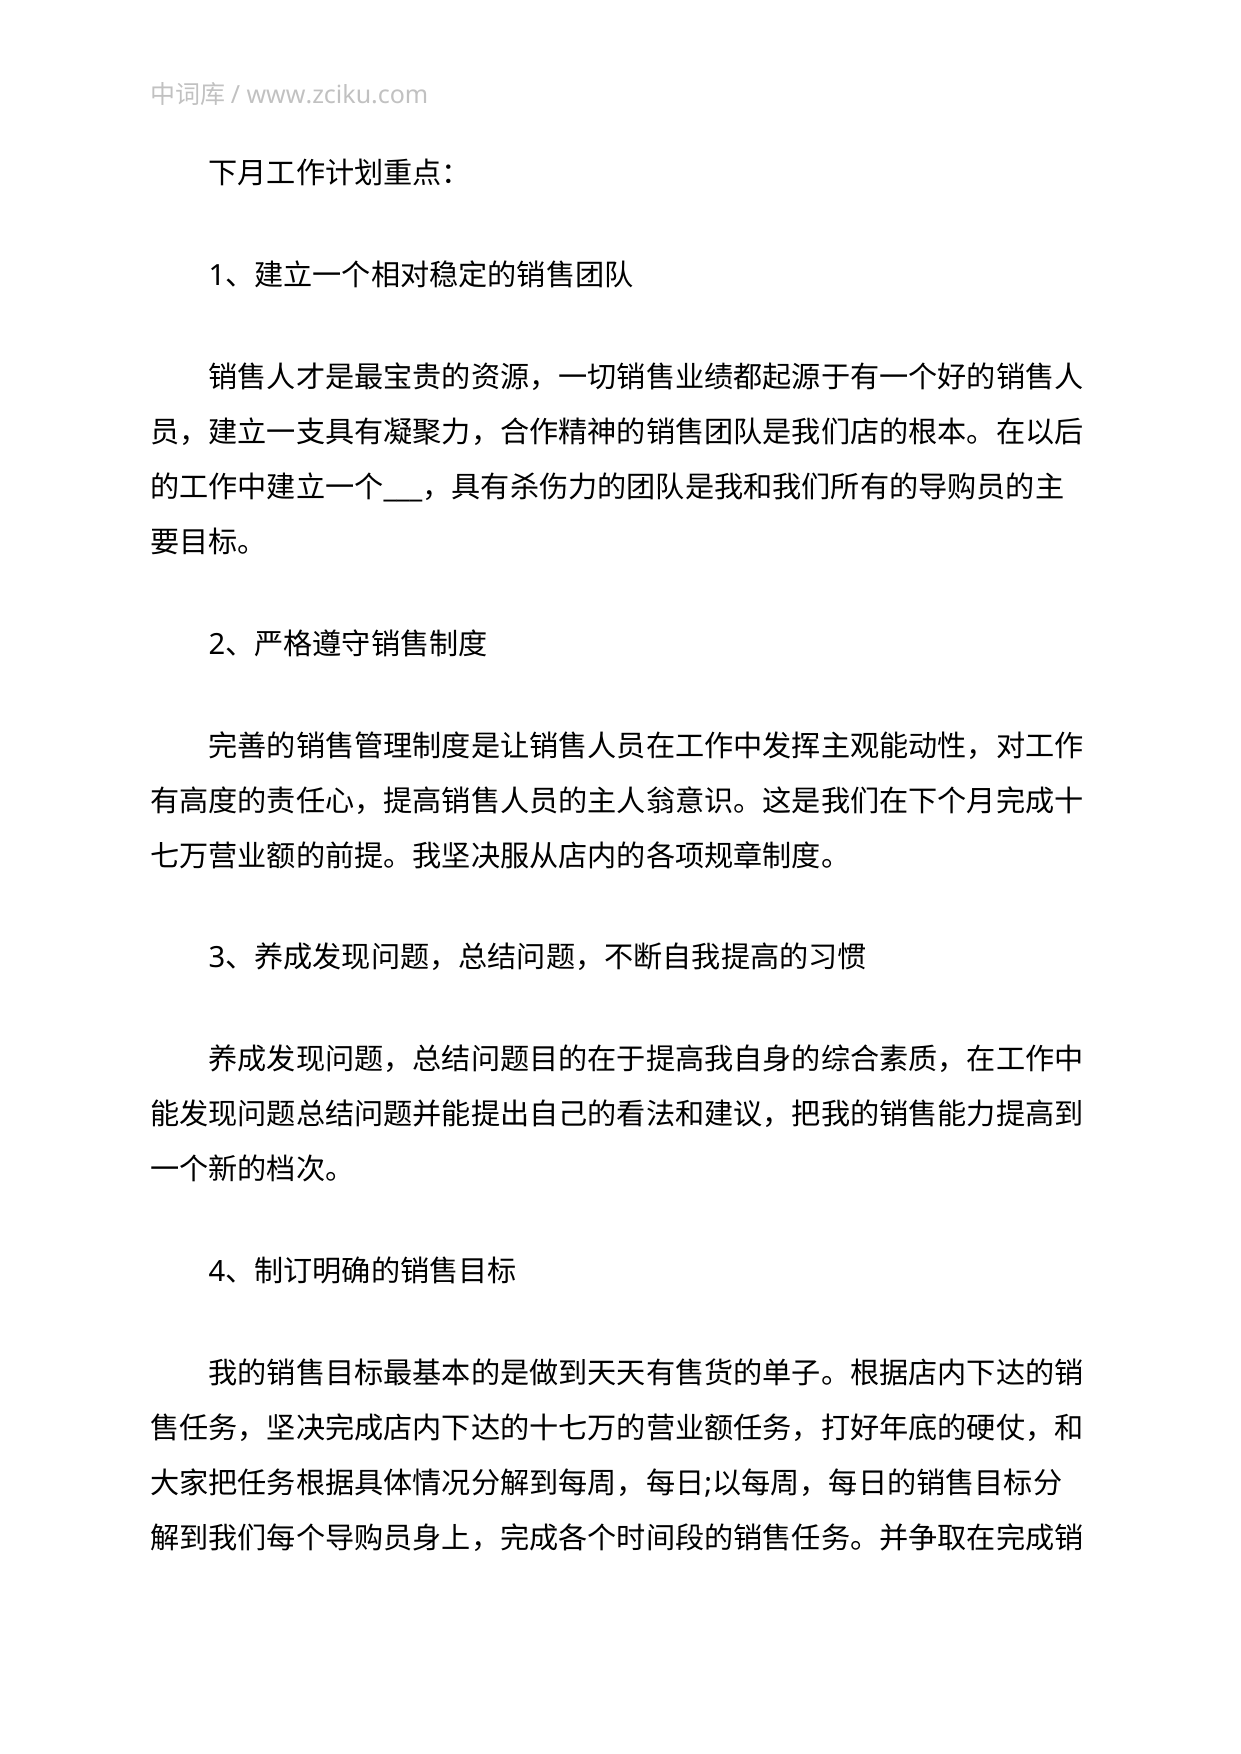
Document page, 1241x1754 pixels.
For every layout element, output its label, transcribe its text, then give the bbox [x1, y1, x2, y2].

text 养成发现问题，总结问题目的在于提高我自身的综合素质，在工作中能发现问题总结问题并能提出自己的看法和建议，把我的销售能力提高到一个新的档次。 [150, 1036, 1090, 1188]
text 完善的销售管理制度是让销售人员在工作中发挥主观能动性，对工作有高度的责任心，提高销售人员的主人翁意识。这是我们在下个月完成十七万营业额的前提。我坚决服从店内的各项规章制度。 [150, 722, 1090, 874]
text 4、制订明确的销售目标 [150, 1247, 1090, 1290]
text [150, 1349, 1090, 1556]
text 销售人才是最宝贵的资源，一切销售业绩都起源于有一个好的销售人员，建立一支具有凝聚力，合作精神的销售团队是我们店的根本。在以后的工作中建立一个___，具有杀伤力的团队是我和我们所有的导购员的主要目标。 [150, 354, 1090, 561]
text 下月工作计划重点： [150, 150, 1090, 192]
text 1、建立一个相对稳定的销售团队 [150, 252, 1090, 294]
text 3、养成发现问题，总结问题，不断自我提高的习惯 [150, 934, 1090, 976]
text 2、严格遵守销售制度 [150, 620, 1090, 663]
